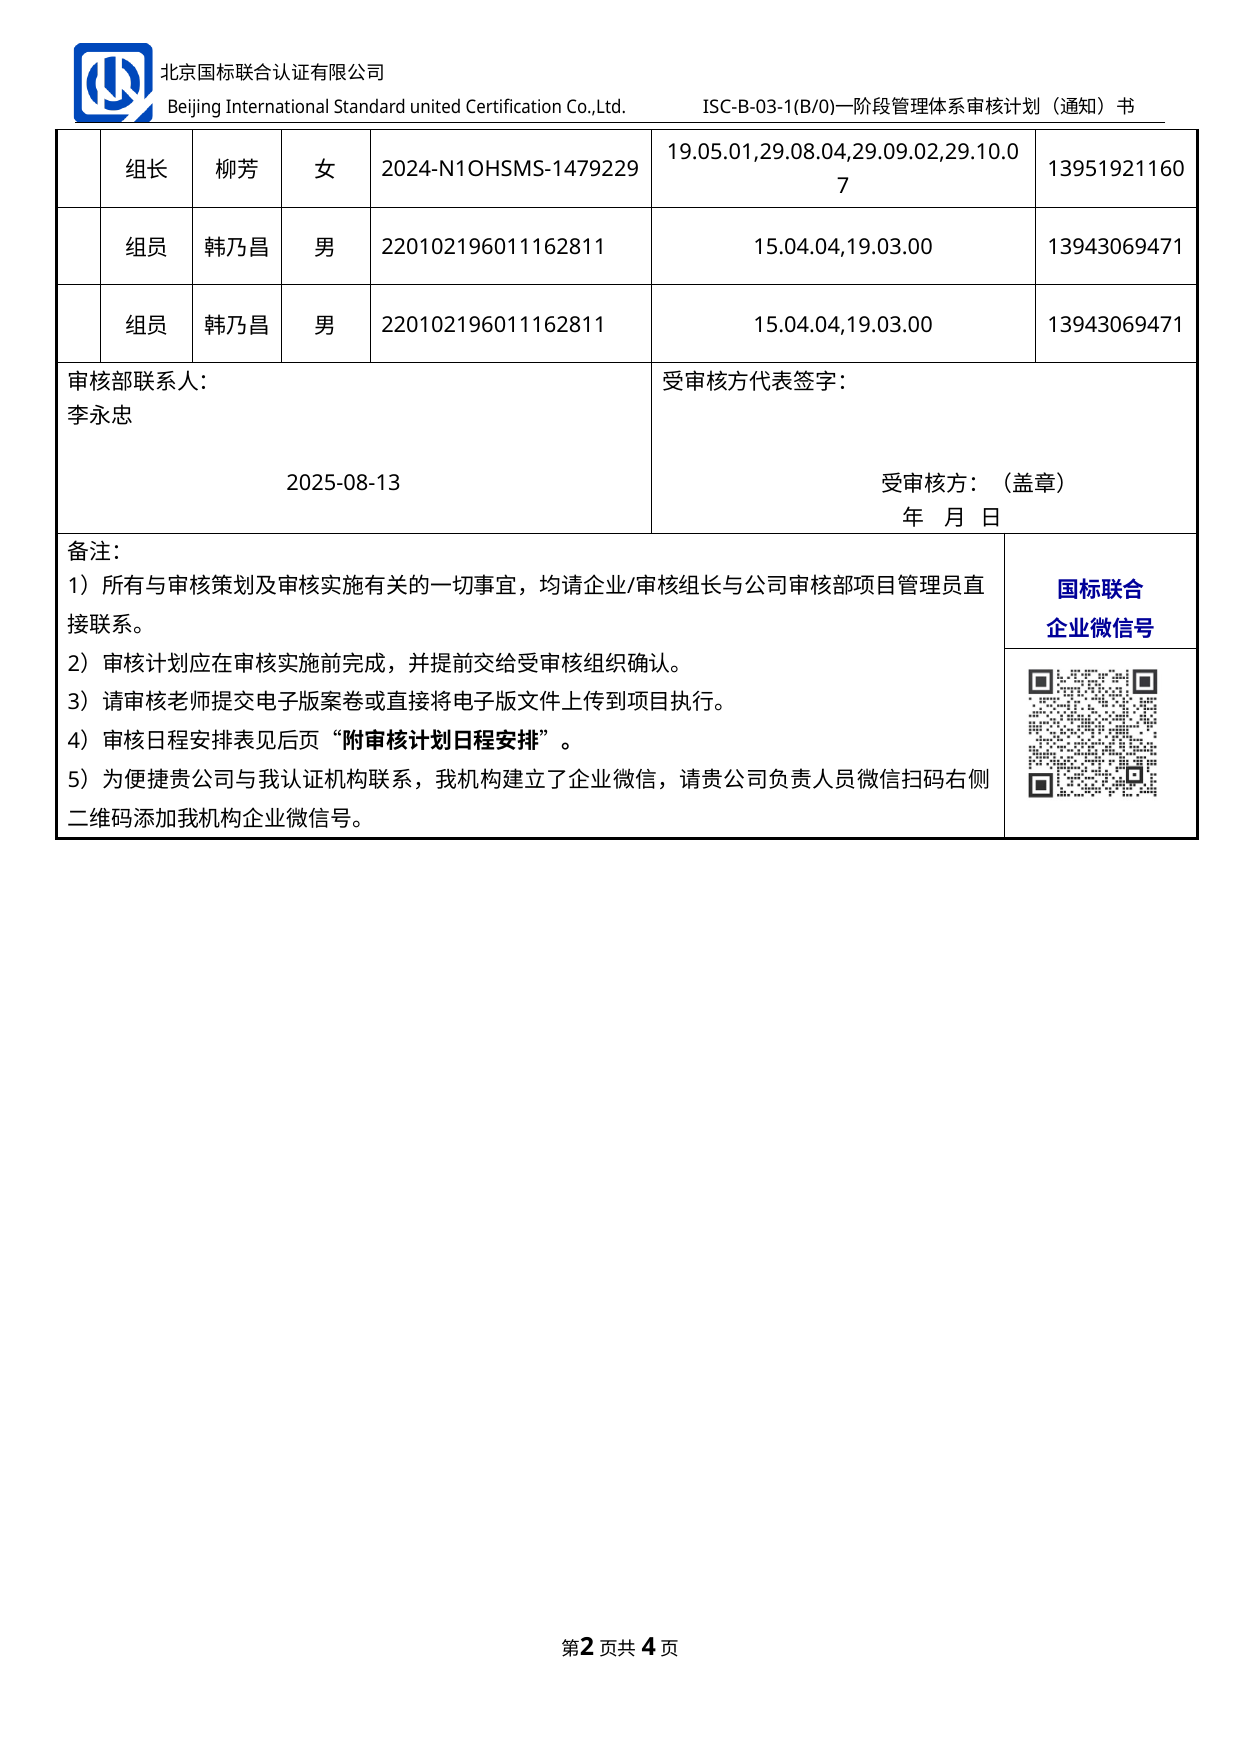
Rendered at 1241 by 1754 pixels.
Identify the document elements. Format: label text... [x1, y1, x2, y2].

table_cell 13943069471 [1036, 208, 1196, 284]
table_cell 组长 [101, 130, 192, 207]
table_cell 13943069471 [1036, 285, 1196, 362]
table_cell 男 [282, 208, 370, 284]
table_cell 男 [282, 285, 370, 362]
table_cell [58, 130, 100, 207]
table_cell 备注： 1）所有与审核策划及审核实施有关的一切事宜，均请企业/审核组长与公司审核部项目管理员直接联系。 2）审核计划应在审核实施前完成，并提前交给受审核组织确认。 3）请审核老师提交电子版案卷或直接将电子版文件上传到项目执行。 4）审核日程安排表见后页“附审核计划日程安排”。 5）为便捷贵公司与我认证机构联系，我机构建立了企业微信，请贵公司负责人员微信扫码右侧二维码添加我机构企业微信号。 [58, 534, 1004, 837]
table_cell 受审核方代表签字： 受审核方：（盖章） 年 月 日 [652, 363, 1196, 532]
table_cell 组员 [101, 208, 192, 284]
table_cell 220102196011162811 [371, 208, 651, 284]
table_cell 220102196011162811 [371, 285, 651, 362]
table_cell 13951921160 [1036, 130, 1196, 207]
table_cell 韩乃昌 [193, 285, 281, 362]
table_cell [58, 285, 100, 362]
table_cell 女 [282, 130, 370, 207]
table_cell 审核部联系人： 李永忠 2025-08-13 [58, 363, 651, 532]
picture [1020, 664, 1166, 807]
table_cell 2024-N1OHSMS-1479229 [371, 130, 651, 207]
table_cell 柳芳 [193, 130, 281, 207]
picture [73, 43, 153, 123]
table_cell 国标联合 企业微信号 [1005, 534, 1196, 648]
table_cell [58, 208, 100, 284]
table_cell 15.04.04,19.03.00 [652, 208, 1035, 284]
table_cell 韩乃昌 [193, 208, 281, 284]
table_cell 15.04.04,19.03.00 [652, 285, 1035, 362]
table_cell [652, 130, 1035, 207]
table_cell 组员 [101, 285, 192, 362]
table_cell [1005, 649, 1196, 837]
